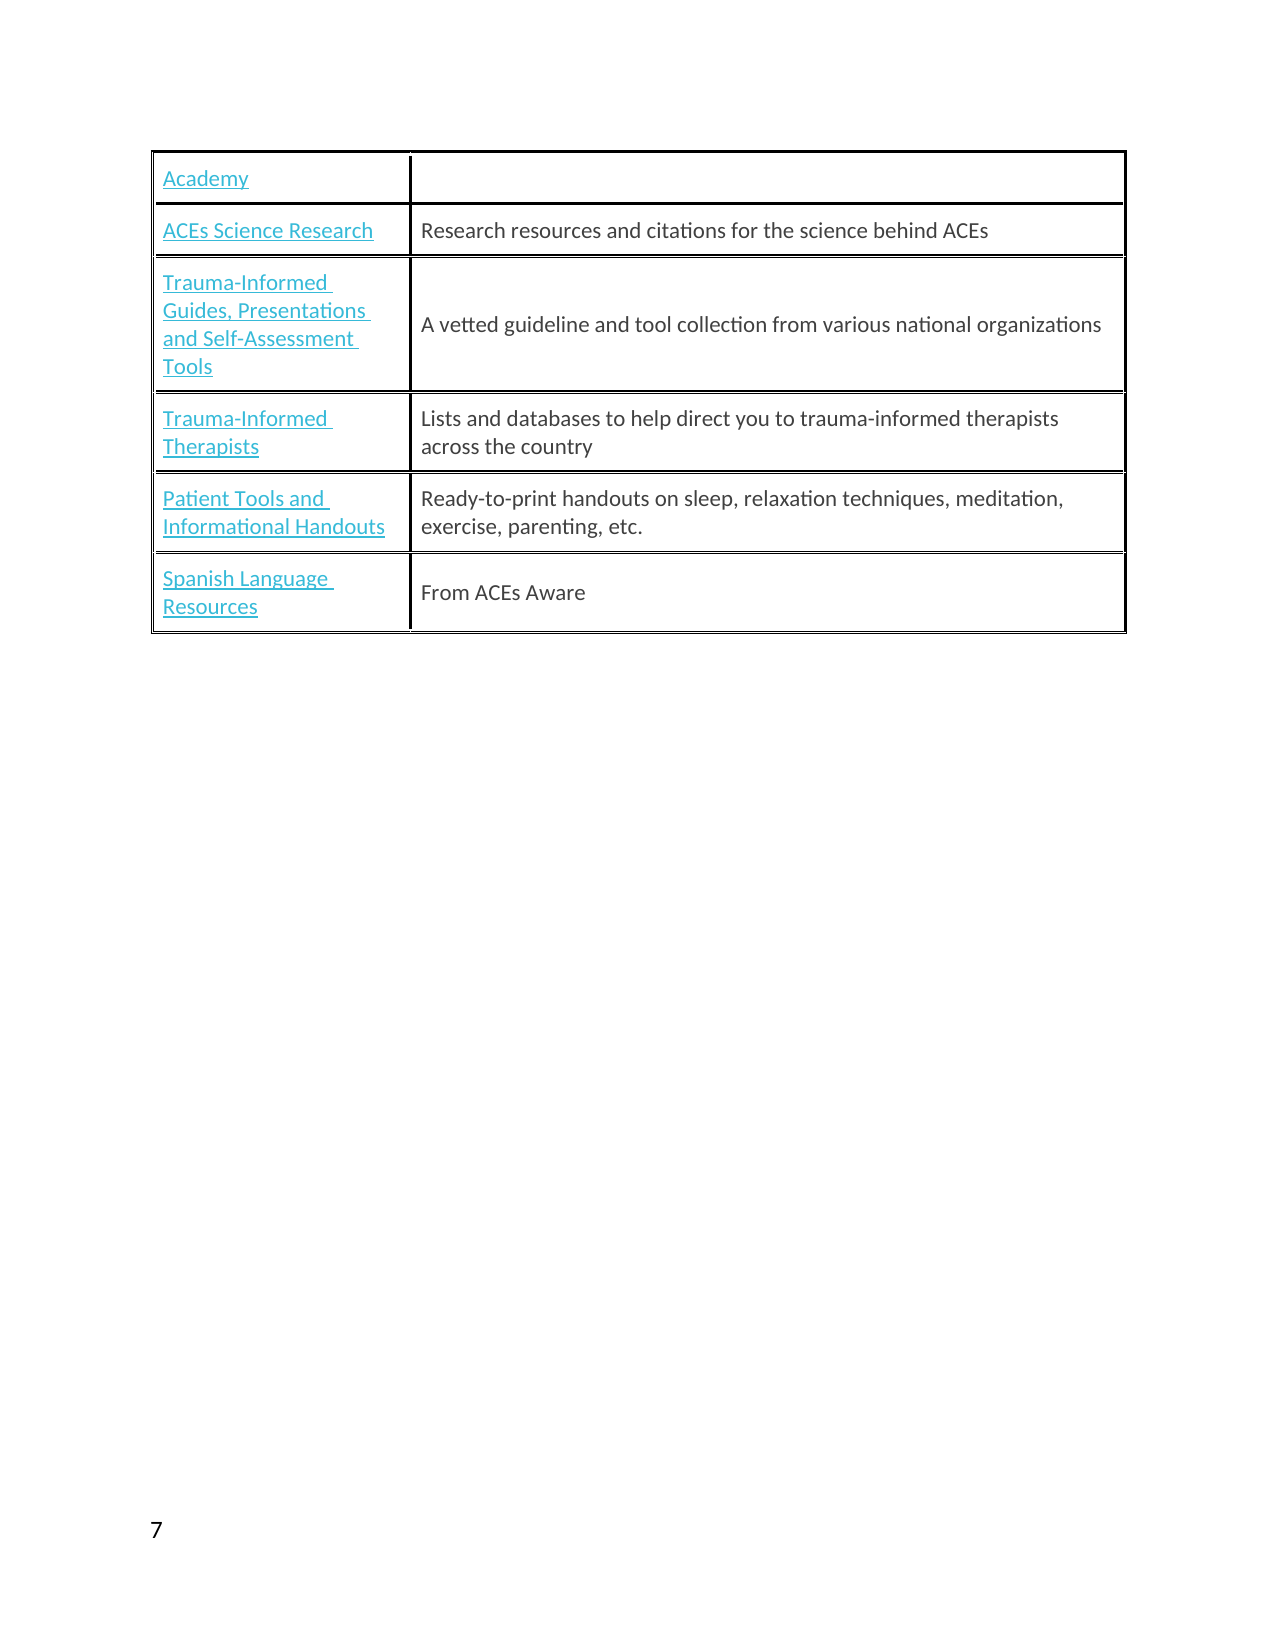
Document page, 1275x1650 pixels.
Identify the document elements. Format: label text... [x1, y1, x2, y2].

table_cell A vetted guideline and tool collection from various national organizations [412, 254, 1125, 390]
table_cell Trauma-Informed Guides, Presentations and Self-Assessment Tools [154, 254, 409, 390]
table_cell Spanish Language Resources [152, 551, 410, 631]
table_cell From ACEs Aware [410, 551, 1126, 631]
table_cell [154, 153, 410, 202]
table_cell Lists and databases to help direct you to trauma-informed therapists across the country [412, 390, 1125, 470]
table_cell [410, 153, 1124, 202]
table_cell Ready-to-print handouts on sleep, relaxation techniques, meditation, exercise, parenting, etc. [412, 470, 1125, 551]
table_cell Patient Tools and Informational Handouts [154, 470, 409, 551]
table_cell Research resources and citations for the science behind ACEs [412, 202, 1124, 254]
table_cell ACEs Science Research [154, 202, 409, 254]
table_cell Trauma-Informed Therapists [154, 390, 409, 470]
